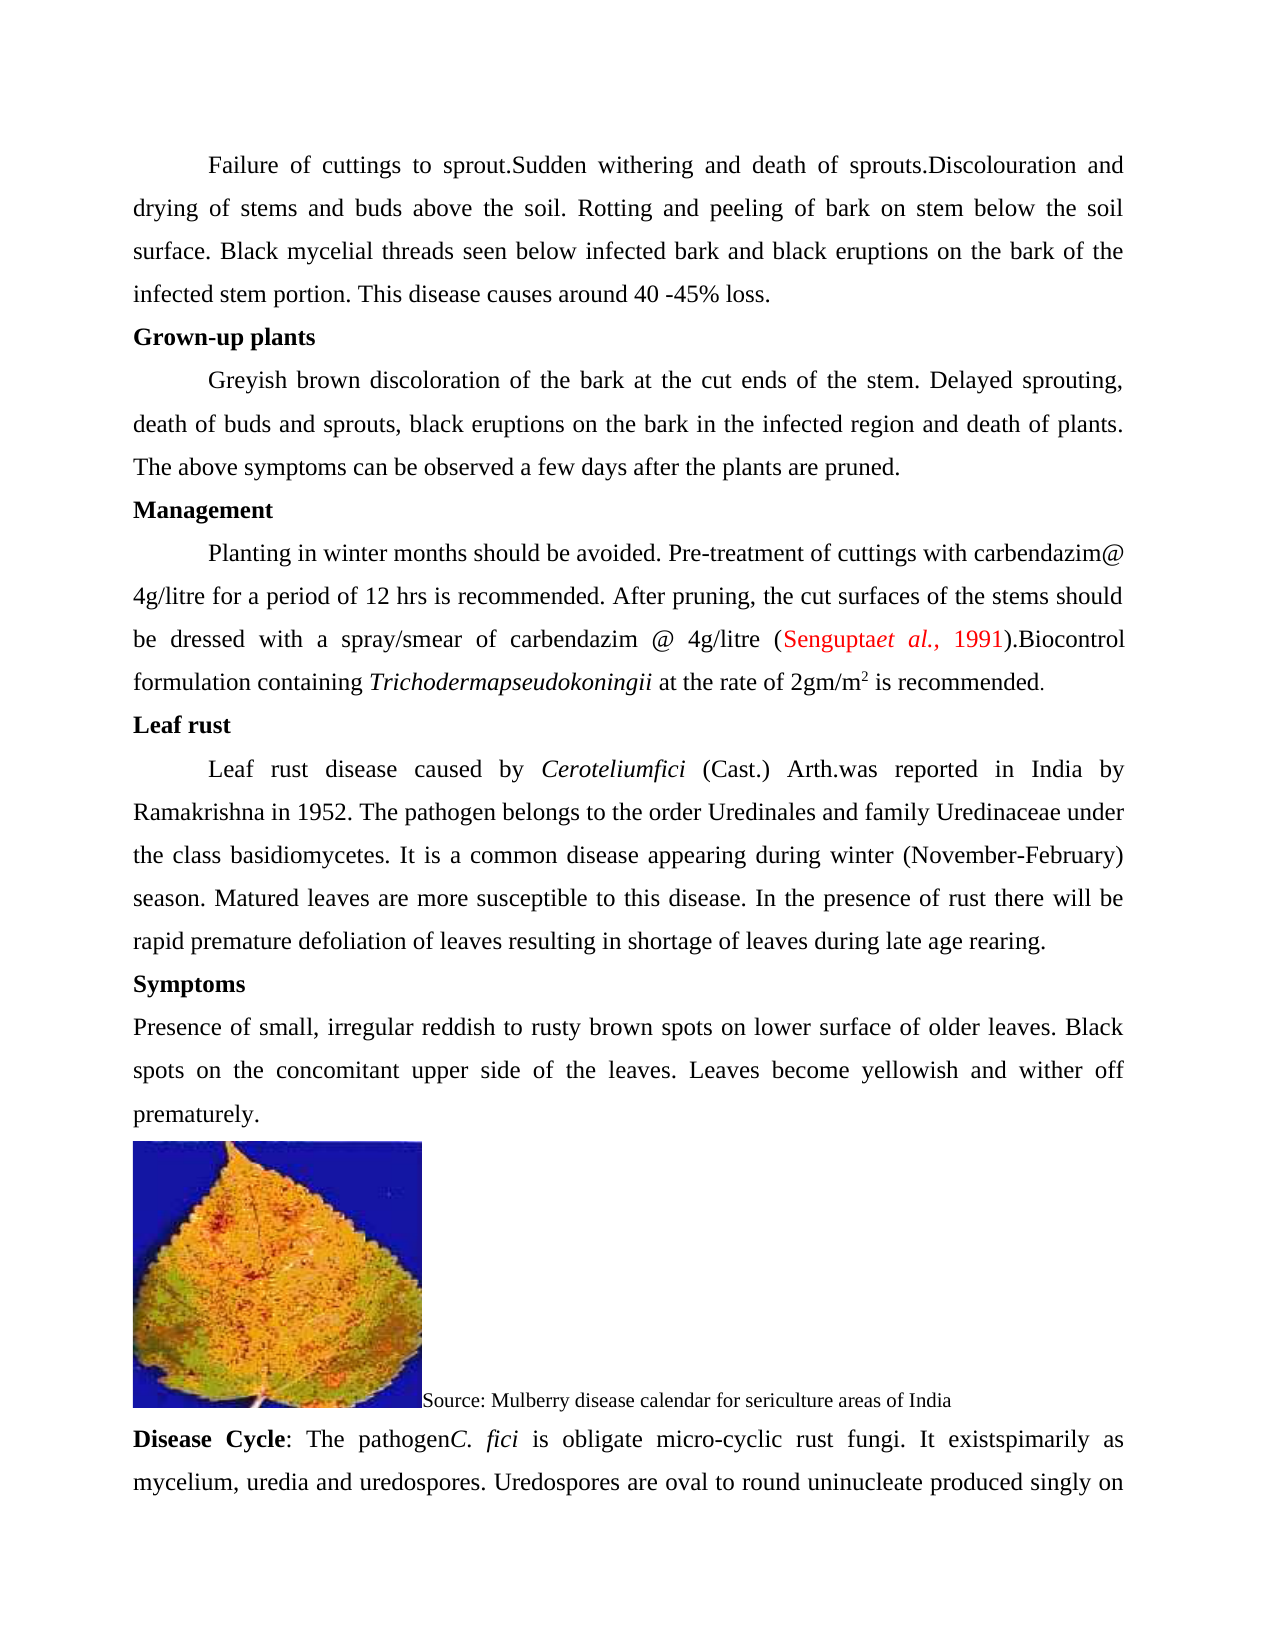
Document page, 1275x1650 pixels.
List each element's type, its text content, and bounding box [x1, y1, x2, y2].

text Leaf rust [133, 711, 1125, 739]
text Grown-up plants [133, 322, 1125, 351]
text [133, 1424, 1125, 1496]
text Symptoms [133, 969, 1125, 998]
text Source: Mulberry disease calendar for sericulture areas of India [133, 1142, 1125, 1412]
text Failure of cuttings to sprout.Sudden withering and death of sprouts.Discolouration and drying of stems and buds above the soil. Rotting and peeling of bark on stem below the soil surface. Black mycelial threads seen below infected bark and black eruptions on the bark of the infected stem portion. This disease causes around 40 -45% loss. [133, 150, 1125, 308]
text Leaf rust disease caused by Ceroteliumfici (Cast.) Arth.was reported in India by Ramakrishna in 1952. The pathogen belongs to the order Uredinales and family Uredinaceae under the class basidiomycetes. It is a common disease appearing during winter (November-February) season. Matured leaves are more susceptible to this disease. In the presence of rust there will be rapid premature defoliation of leaves resulting in shortage of leaves during late age rearing. [133, 754, 1125, 955]
text Management [133, 495, 1125, 524]
text Greyish brown discoloration of the bark at the cut ends of the stem. Delayed sprouting, death of buds and sprouts, black eruptions on the bark in the infected region and death of plants. The above symptoms can be observed a few days after the plants are pruned. [133, 366, 1125, 481]
text Planting in winter months should be avoided. Pre-treatment of cuttings with carbendazim@ 4g/litre for a period of 12 hrs is recommended. After pruning, the cut surfaces of the stems should be dressed with a spray/smear of carbendazim @ 4g/litre (Senguptaet al., 1991).Biocontrol formulation containing Trichodermapseudokoningii at the rate of 2gm/m2 is recommended. [133, 538, 1125, 696]
text Presence of small, irregular reddish to rusty brown spots on lower surface of older leaves. Black spots on the concomitant upper side of the leaves. Leaves become yellowish and wither off prematurely. [133, 1012, 1125, 1127]
